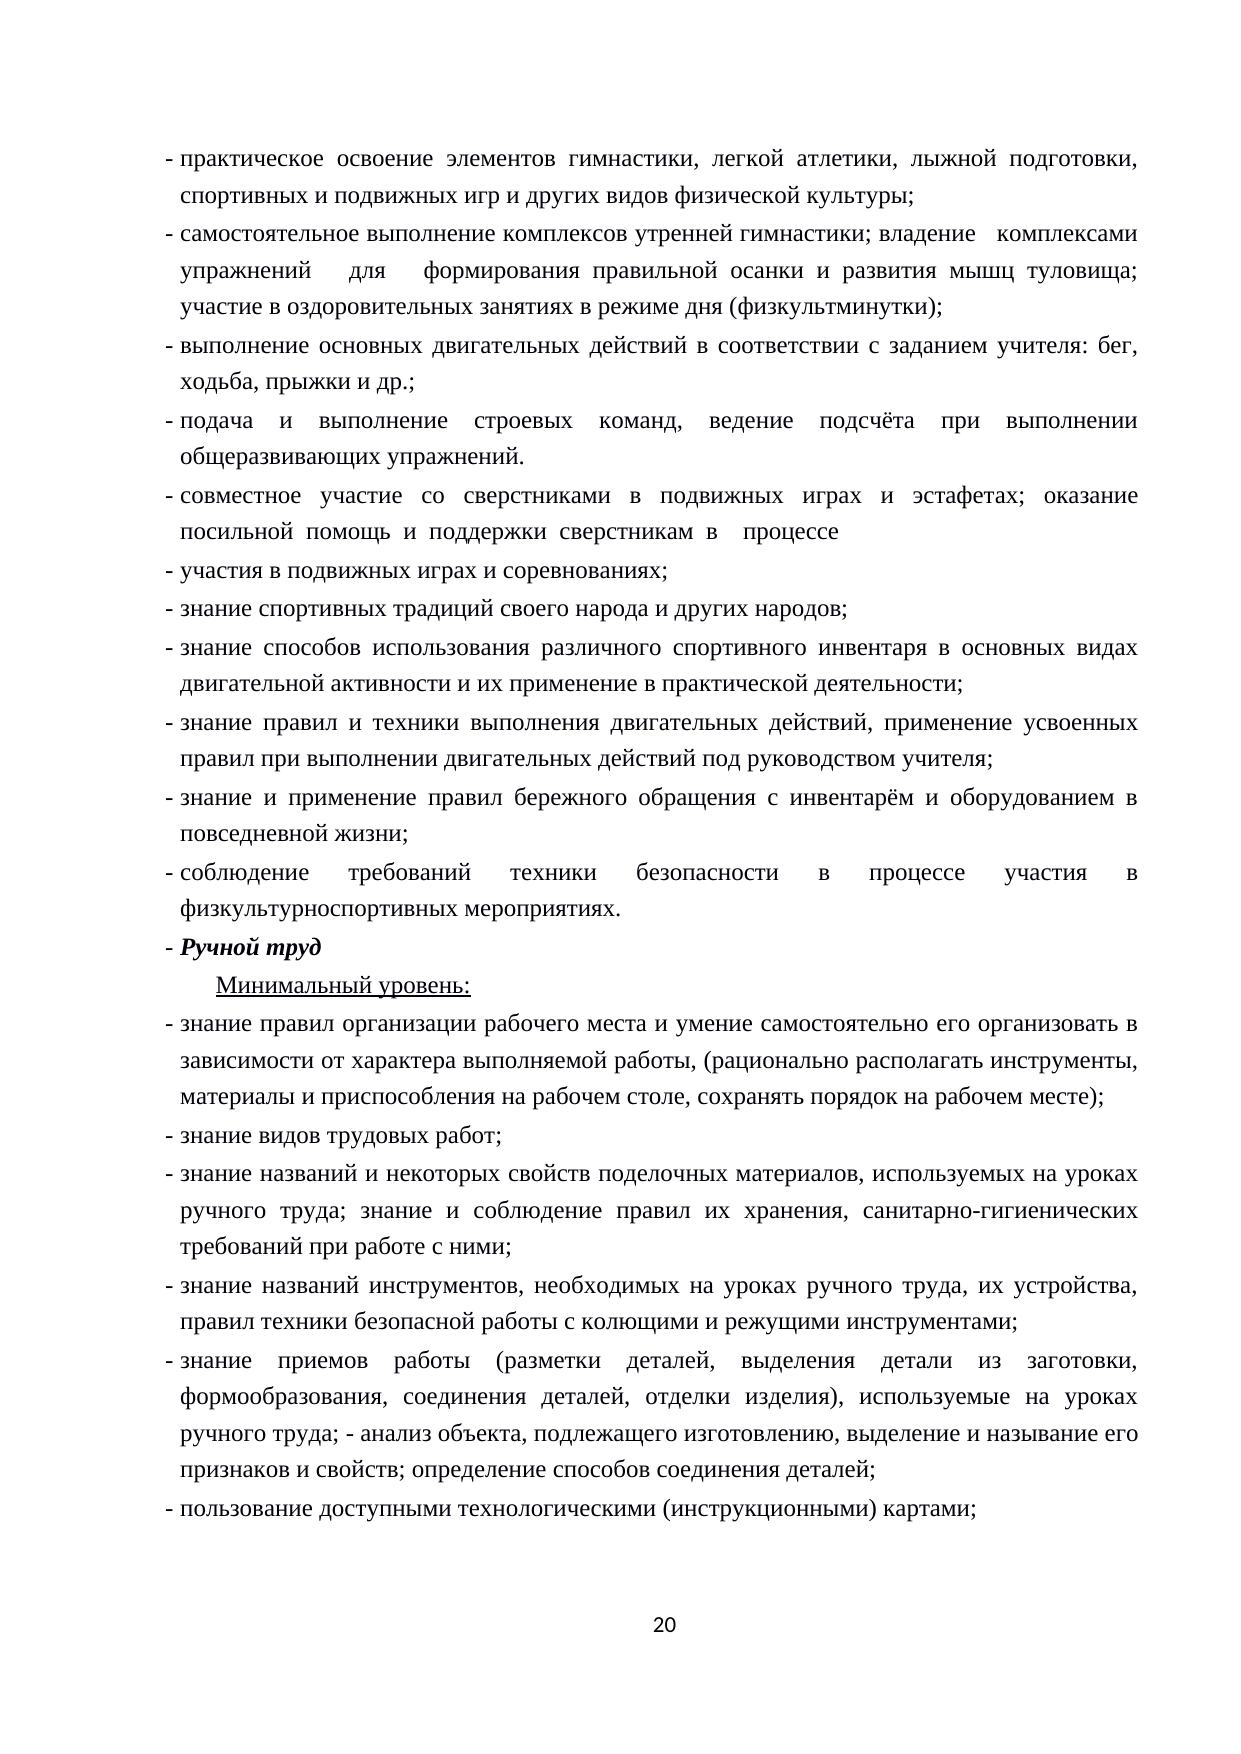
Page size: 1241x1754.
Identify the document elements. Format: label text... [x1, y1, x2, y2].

list знание приемов работы (разметки деталей, выделения детали из заготовки, формообразования, соединения деталей, отделки изделия), используемые на уроках ручного труда; - анализ объекта, подлежащего изготовлению, выделение и называние его признаков и свойств; определение способов соединения деталей; [165, 1345, 1139, 1483]
list самостоятельное выполнение комплексов утренней гимнастики; владение комплексами упражнений для формирования правильной осанки и развития мышц туловища; участие в оздоровительных занятиях в режиме дня (физкультминутки); [165, 218, 1139, 320]
list подача и выполнение строевых команд, ведение подсчёта при выполнении общеразвивающих упражнений. [165, 405, 1139, 470]
list знание спортивных традиций своего народа и других народов; [165, 593, 1139, 622]
list знание правил организации рабочего места и умение самостоятельно его организовать в зависимости от характера выполняемой работы, (рационально располагать инструменты, материалы и приспособления на рабочем столе, сохранять порядок на рабочем месте); [165, 1008, 1139, 1110]
list Ручной труд [165, 932, 1139, 961]
list знание правил и техники выполнения двигательных действий, применение усвоенных правил при выполнении двигательных действий под руководством учителя; [165, 707, 1139, 772]
text Минимальный уровень: [215, 970, 511, 999]
list выполнение основных двигательных действий в соответствии с заданием учителя: бег, ходьба, прыжки и др.; [165, 330, 1139, 395]
list соблюдение требований техники безопасности в процессе участия в физкультурноспортивных мероприятиях. [165, 857, 1139, 922]
list практическое освоение элементов гимнастики, легкой атлетики, лыжной подготовки, спортивных и подвижных игр и других видов физической культуры; [165, 143, 1139, 208]
list знание названий и некоторых свойств поделочных материалов, используемых на уроках ручного труда; знание и соблюдение правил их хранения, санитарно-гигиенических требований при работе с ними; [165, 1158, 1139, 1260]
list знание названий инструментов, необходимых на уроках ручного труда, их устройства, правил техники безопасной работы с колющими и режущими инструментами; [165, 1270, 1139, 1335]
list знание видов трудовых работ; [165, 1120, 1139, 1148]
list пользование доступными технологическими (инструкционными) картами; [165, 1493, 1139, 1521]
list участия в подвижных играх и соревнованиях; [165, 555, 1139, 583]
list совместное участие со сверстниками в подвижных играх и эстафетах; оказание посильной помощь и поддержки сверстникам в процессе [165, 480, 1139, 545]
list знание и применение правил бережного обращения с инвентарём и оборудованием в повседневной жизни; [165, 782, 1139, 847]
list знание способов использования различного спортивного инвентаря в основных видах двигательной активности и их применение в практической деятельности; [165, 632, 1139, 697]
